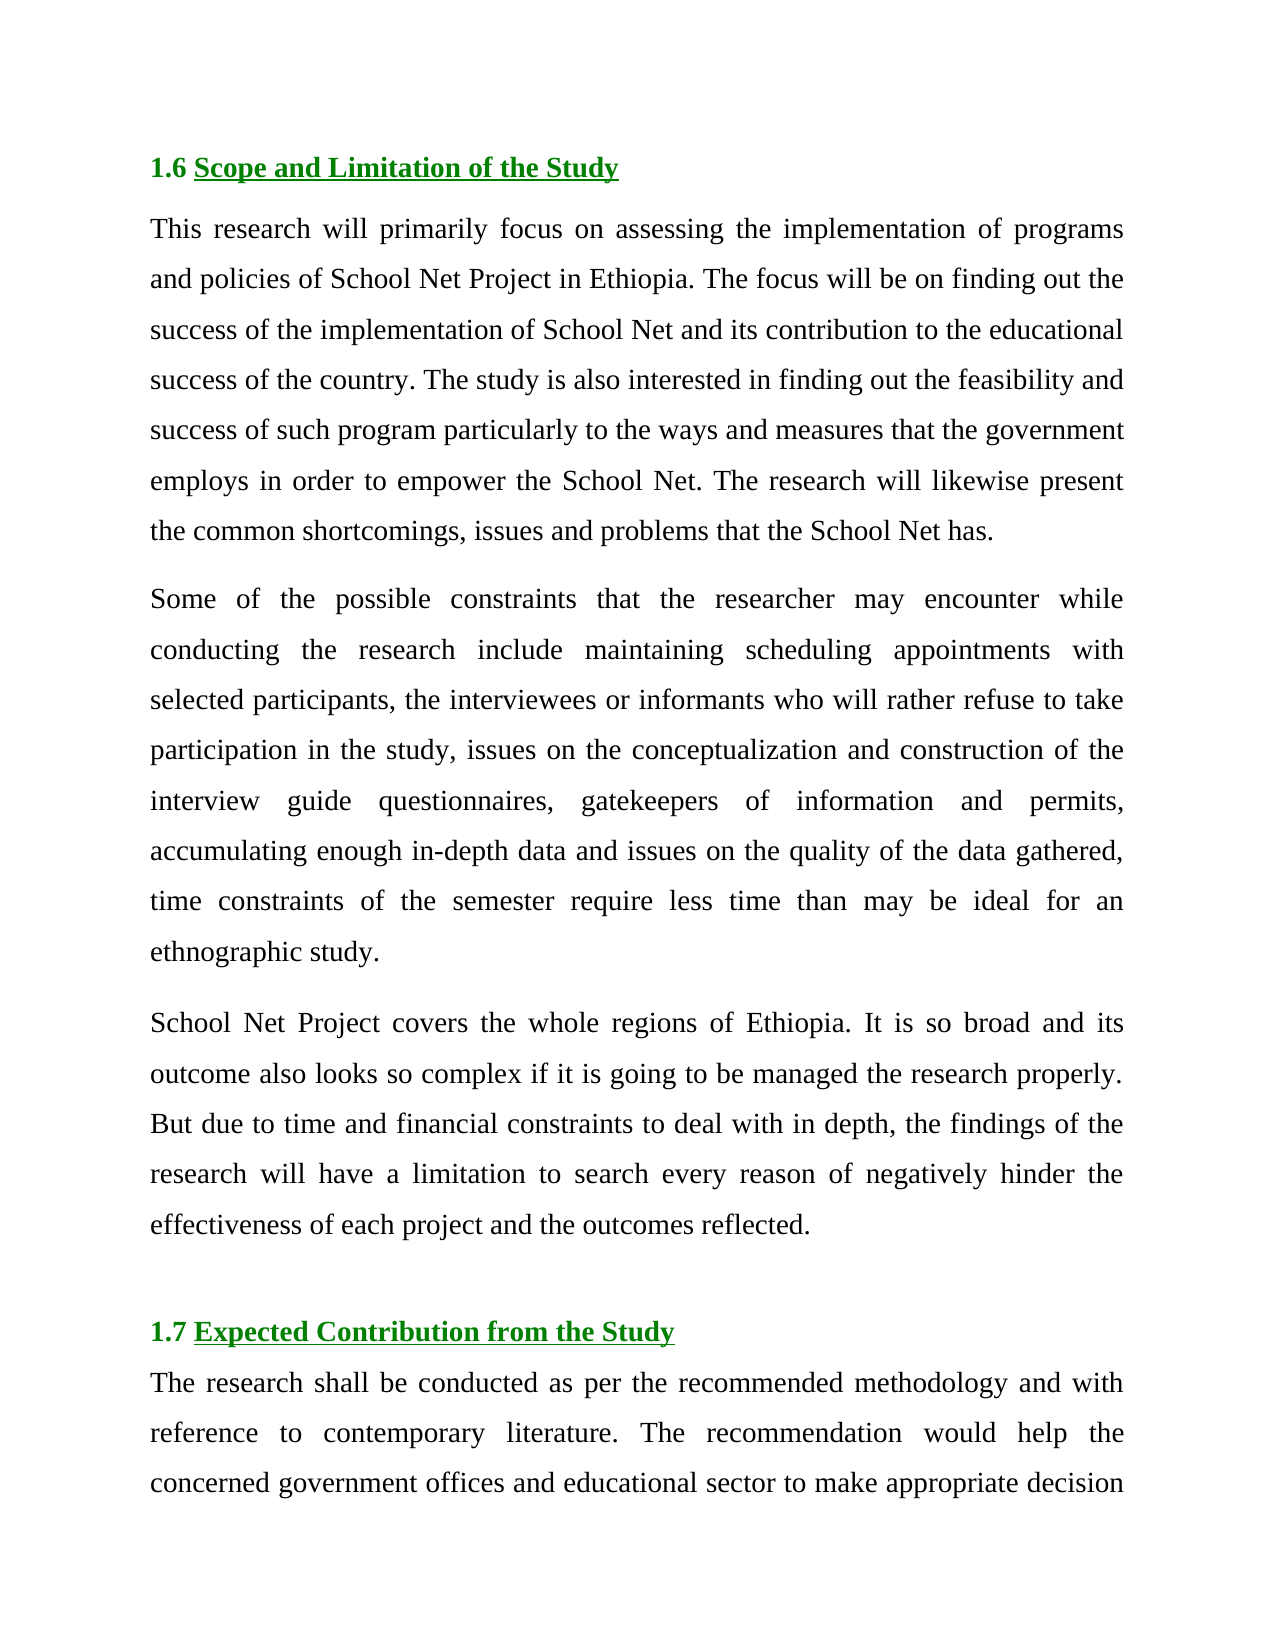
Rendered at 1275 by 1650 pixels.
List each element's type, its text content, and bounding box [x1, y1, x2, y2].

text This research will primarily focus on assessing the implementation of programs and policies of School Net Project in Ethiopia. The focus will be on finding out the success of the implementation of School Net and its contribution to the educational success of the country. The study is also interested in finding out the feasibility and success of such program particularly to the ways and measures that the government employs in order to empower the School Net. The research will likewise present the common shortcomings, issues and problems that the School Net has. [150, 211, 1125, 547]
text Some of the possible constraints that the researcher may encounter while conducting the research include maintaining scheduling appointments with selected participants, the interviewees or informants who will rather refuse to take participation in the study, issues on the conceptualization and construction of the interview guide questionnaires, gatekeepers of information and permits, accumulating enough in-depth data and issues on the quality of the data gathered, time constraints of the semester require less time than may be ideal for an ethnographic study. [150, 582, 1125, 967]
text 1.7 Expected Contribution from the Study [150, 1314, 1125, 1348]
text School Net Project covers the whole regions of Ethiopia. It is so broad and its outcome also looks so complex if it is going to be managed the research properly. But due to time and financial constraints to deal with in depth, the findings of the research will have a limitation to search every reason of negatively hinder the effectiveness of each project and the outcomes reflected. [150, 1006, 1125, 1240]
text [150, 1365, 1125, 1499]
text 1.6 Scope and Limitation of the Study [150, 150, 1125, 183]
